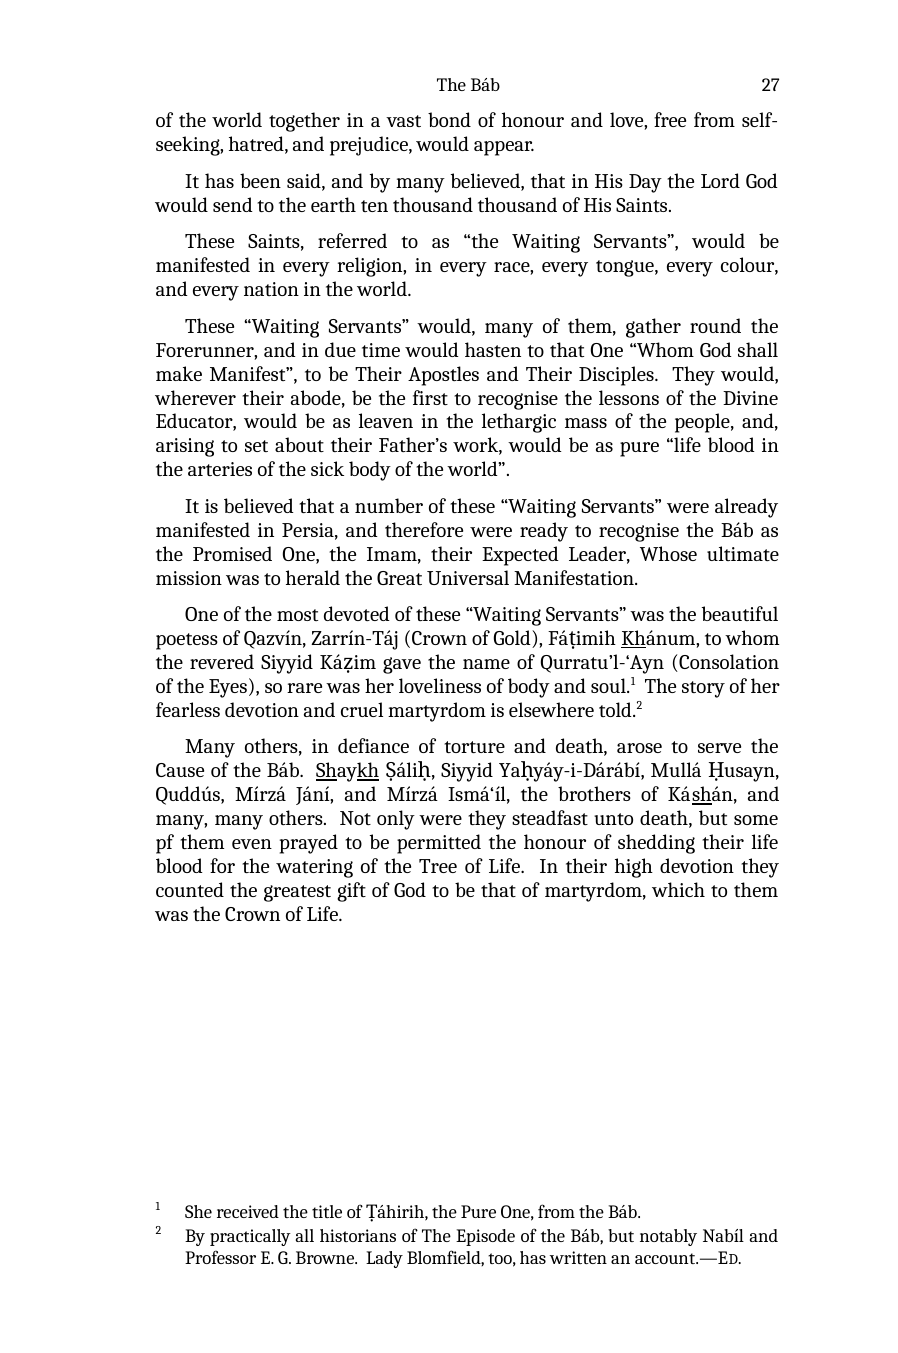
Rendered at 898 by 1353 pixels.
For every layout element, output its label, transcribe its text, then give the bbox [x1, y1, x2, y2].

text Many others, in defiance of torture and death, arose to serve the Cause of the Báb. Shaykh Ṣáliḥ, Siyyid Yaḥyáy-i-Dárábí, Mullá Ḥusayn, Quddús, Mírzá Jání, and Mírzá Ismá‘íl, the brothers of Káshán, and many, many others. Not only were they steadfast unto death, but some pf them even prayed to be permitted the honour of shedding their life blood for the watering of the Tree of Life. In their high devotion they counted the greatest gift of God to be that of martyrdom, which to them was the Crown of Life. [155, 735, 779, 927]
text One of the most devoted of these “Waiting Servants” was the beautiful poetess of Qazvín, Zarrín-Táj (Crown of Gold), Fáṭimih Khánum, to whom the revered Siyyid Káẓim gave the name of Qurratu’l-‘Ayn (Consolation of the Eyes), so rare was her loveliness of body and soul. The story of her fearless devotion and cruel martyrdom is elsewhere told. [155, 603, 779, 723]
text These “Waiting Servants” would, many of them, gather round the Forerunner, and in due time would hasten to that One “Whom God shall make Manifest”, to be Their Apostles and Their Disciples. They would, wherever their abode, be the first to recognise the lessons of the Divine Educator, would be as leaven in the lethargic mass of the people, and, arising to set about their Father’s work, would be as pure “life blood in the arteries of the sick body of the world”. [155, 314, 779, 482]
text It is believed that a number of these “Waiting Servants” were already manifested in Persia, and therefore were ready to recognise the Báb as the Promised One, the Imam, their Expected Leader, Whose ultimate mission was to herald the Great Universal Manifestation. [155, 494, 779, 590]
text of the world together in a vast bond of honour and love, free from self-seeking, hatred, and prejudice, would appear. [155, 109, 779, 157]
text It has been said, and by many believed, that in His Day the Lord God would send to the earth ten thousand thousand of His Saints. [155, 169, 779, 217]
text These Saints, referred to as “the Waiting Servants”, would be manifested in every religion, in every race, every tongue, every colour, and every nation in the world. [155, 230, 779, 302]
